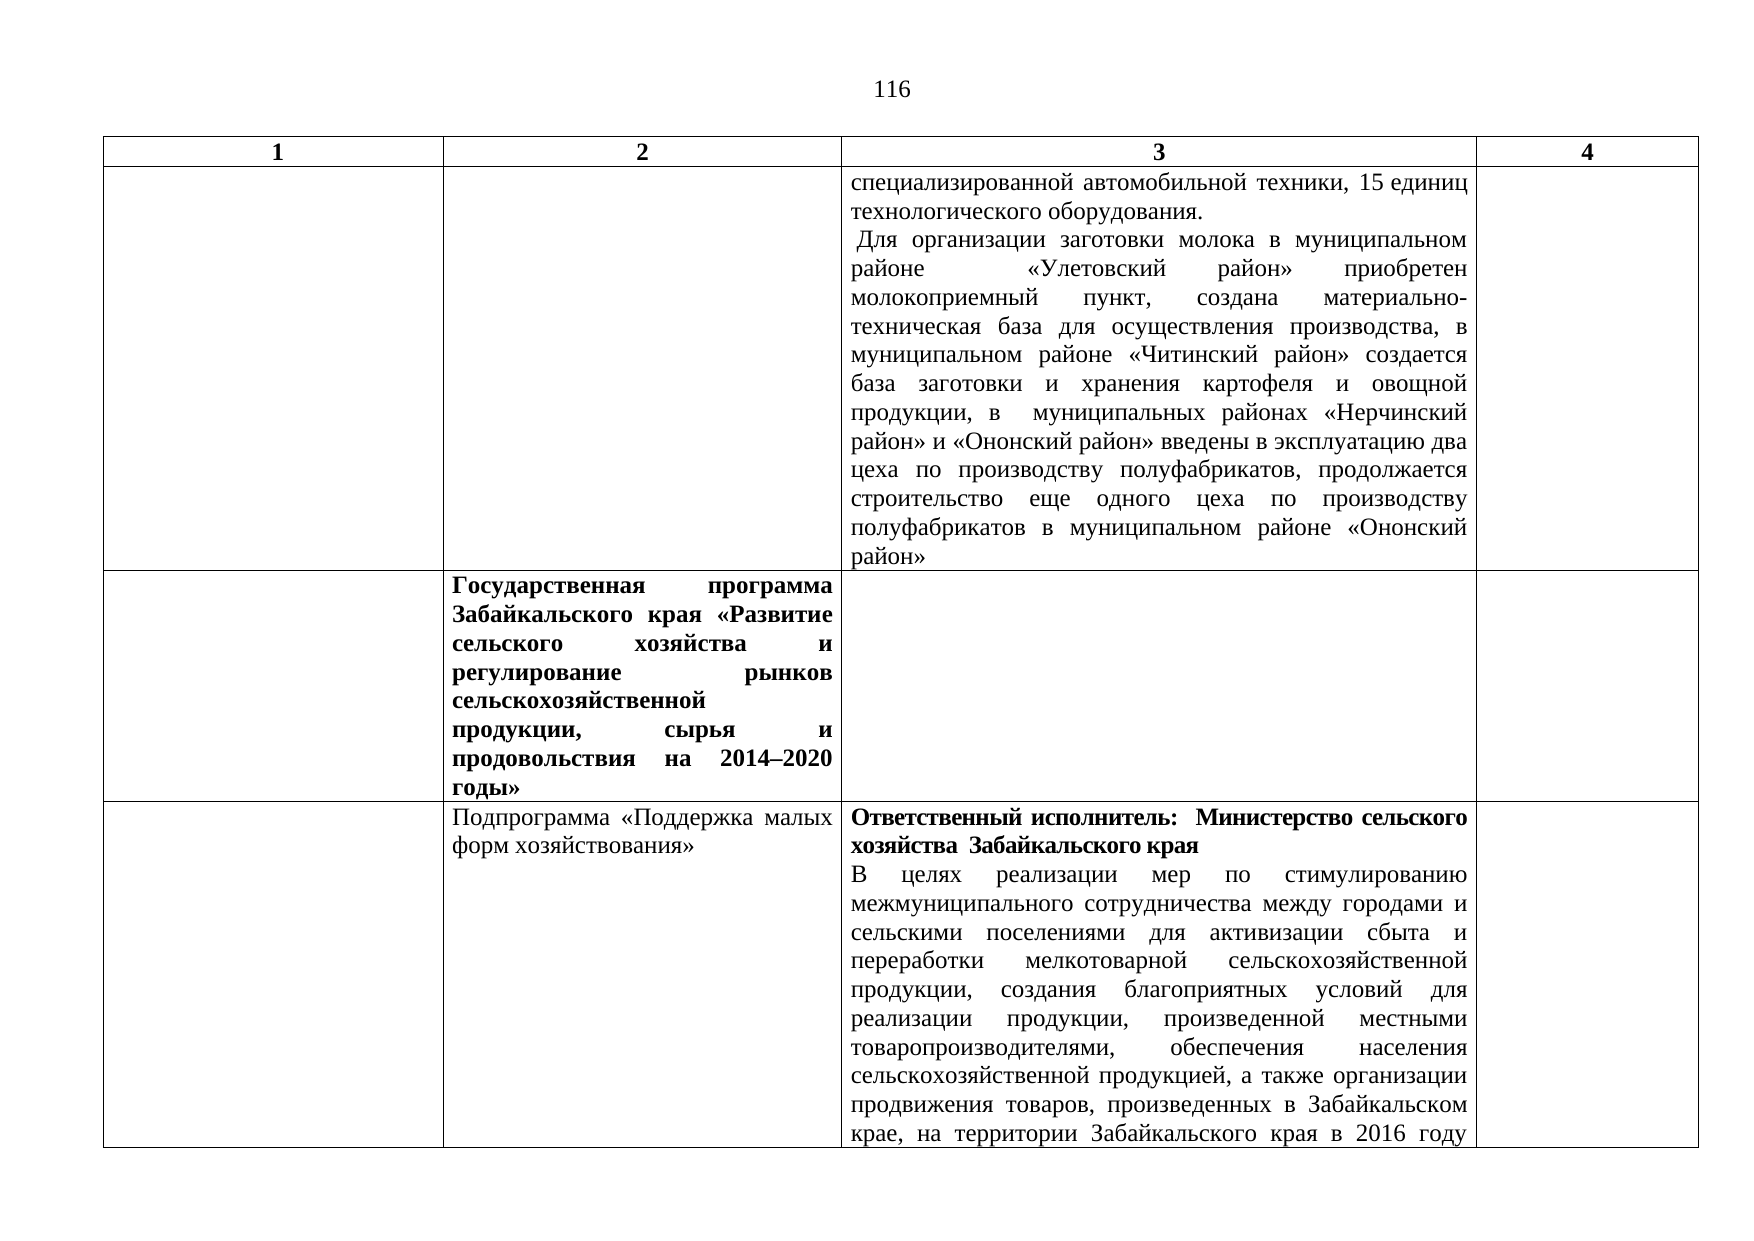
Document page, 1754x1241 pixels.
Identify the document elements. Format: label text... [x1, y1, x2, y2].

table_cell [444, 802, 841, 1147]
table_cell [842, 571, 1476, 801]
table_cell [842, 167, 1476, 569]
table_cell Государственная программа Забайкальского края «Развитие сельского хозяйства и регулирование рынков сельскохозяйственной продукции, сырья и продовольствия на 2014–2020 годы» [444, 571, 841, 801]
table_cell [444, 167, 841, 569]
table_header 1 [104, 137, 443, 166]
table_header 2 [444, 137, 841, 166]
table_cell [104, 802, 443, 1147]
table_cell [104, 571, 443, 801]
table_cell [1477, 802, 1698, 1147]
table_cell [1477, 571, 1698, 801]
table_cell [1477, 167, 1698, 569]
table_header 3 [842, 137, 1476, 166]
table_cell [842, 802, 1476, 1147]
table_header 4 [1477, 137, 1698, 166]
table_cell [104, 167, 443, 569]
